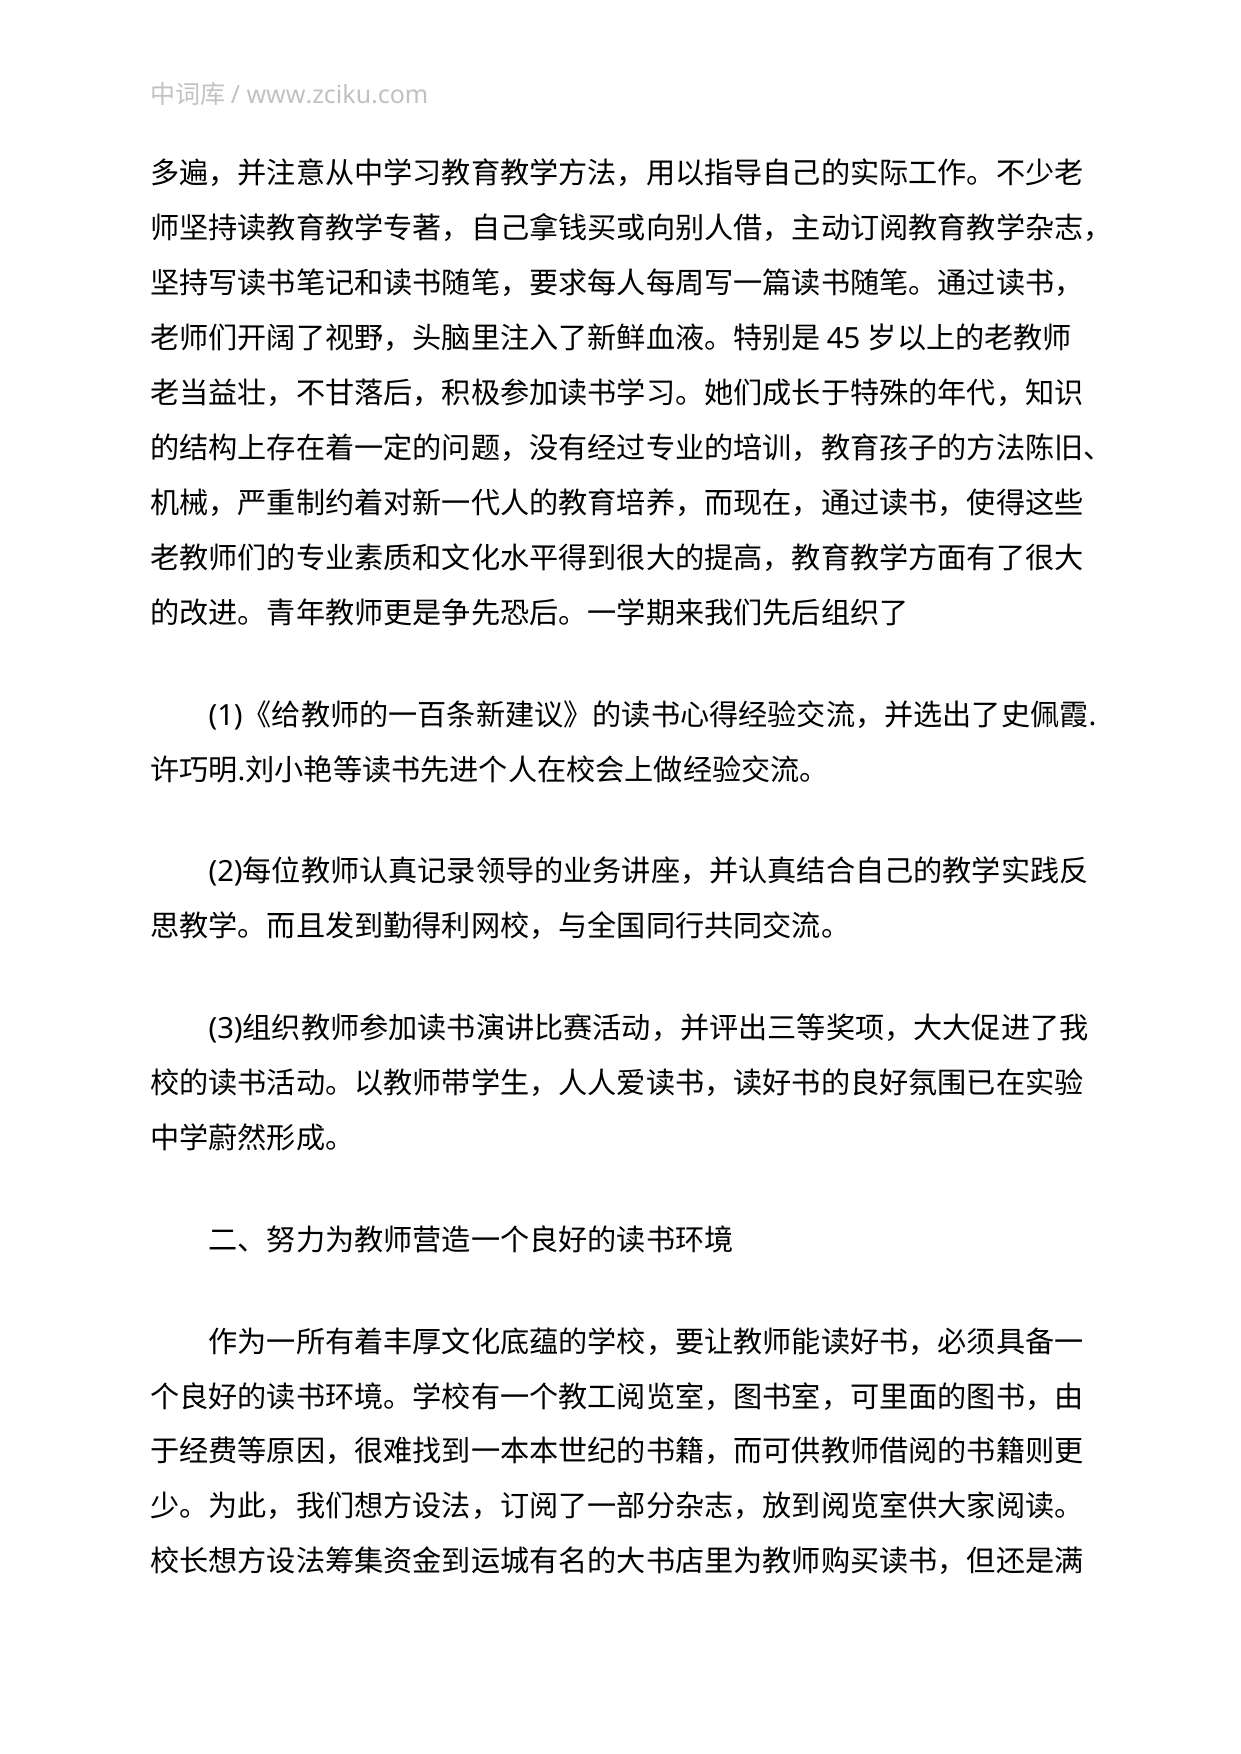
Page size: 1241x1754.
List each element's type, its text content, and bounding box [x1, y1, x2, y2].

text 二、努力为教师营造一个良好的读书环境 [150, 1216, 1090, 1259]
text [150, 150, 1090, 632]
text (1)《给教师的一百条新建议》的读书心得经验交流，并选出了史佩霞.许巧明.刘小艳等读书先进个人在校会上做经验交流。 [150, 691, 1090, 788]
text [150, 1318, 1090, 1580]
text (2)每位教师认真记录领导的业务讲座，并认真结合自己的教学实践反思教学。而且发到勤得利网校，与全国同行共同交流。 [150, 848, 1090, 945]
text (3)组织教师参加读书演讲比赛活动，并评出三等奖项，大大促进了我校的读书活动。以教师带学生，人人爱读书，读好书的良好氛围已在实验中学蔚然形成。 [150, 1005, 1090, 1157]
